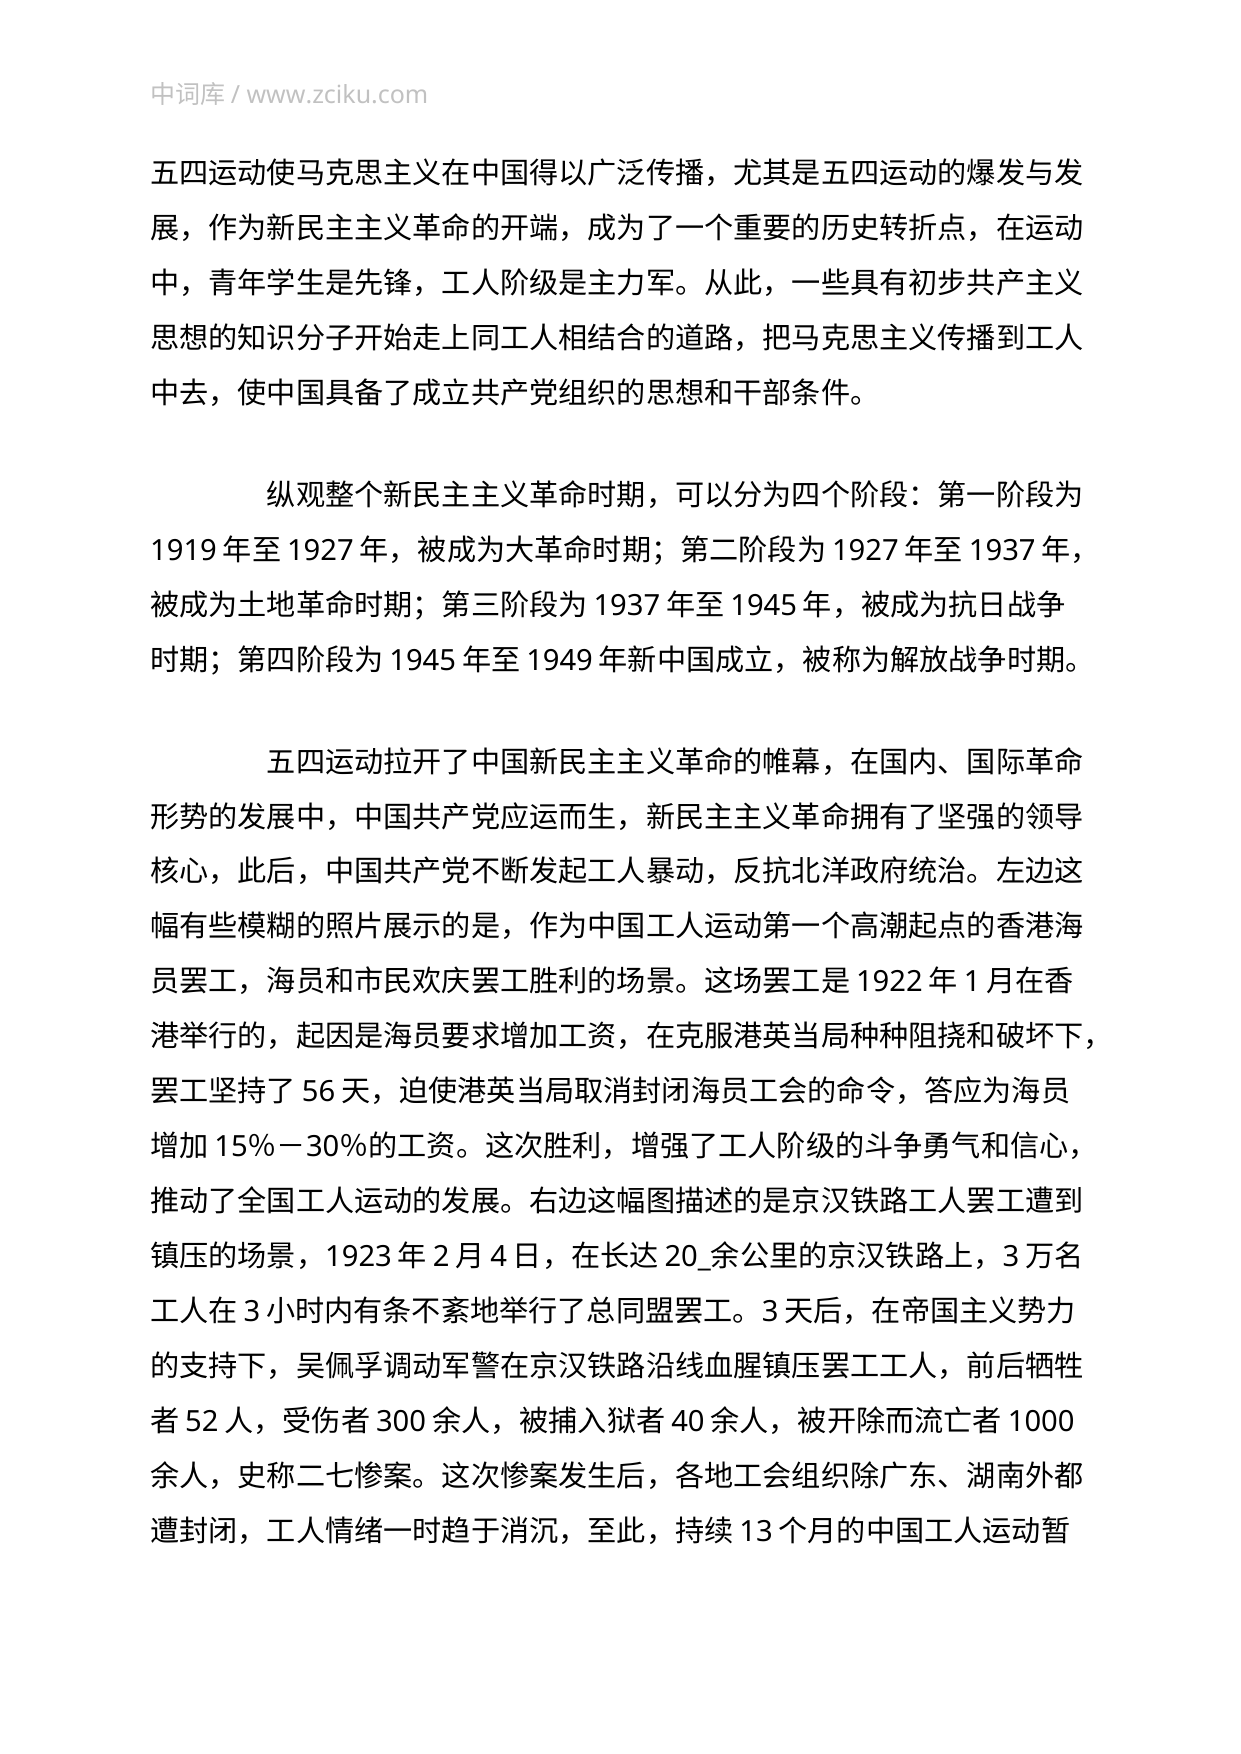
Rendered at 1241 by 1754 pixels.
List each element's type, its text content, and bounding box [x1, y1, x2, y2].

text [150, 738, 1090, 1550]
text 纵观整个新民主主义革命时期，可以分为四个阶段：第一阶段为1919年至1927年，被成为大革命时期；第二阶段为1927年至1937年，被成为土地革命时期；第三阶段为1937年至1945年，被成为抗日战争时期；第四阶段为1945年至1949年新中国成立，被称为解放战争时期。 [150, 471, 1090, 679]
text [150, 150, 1090, 412]
